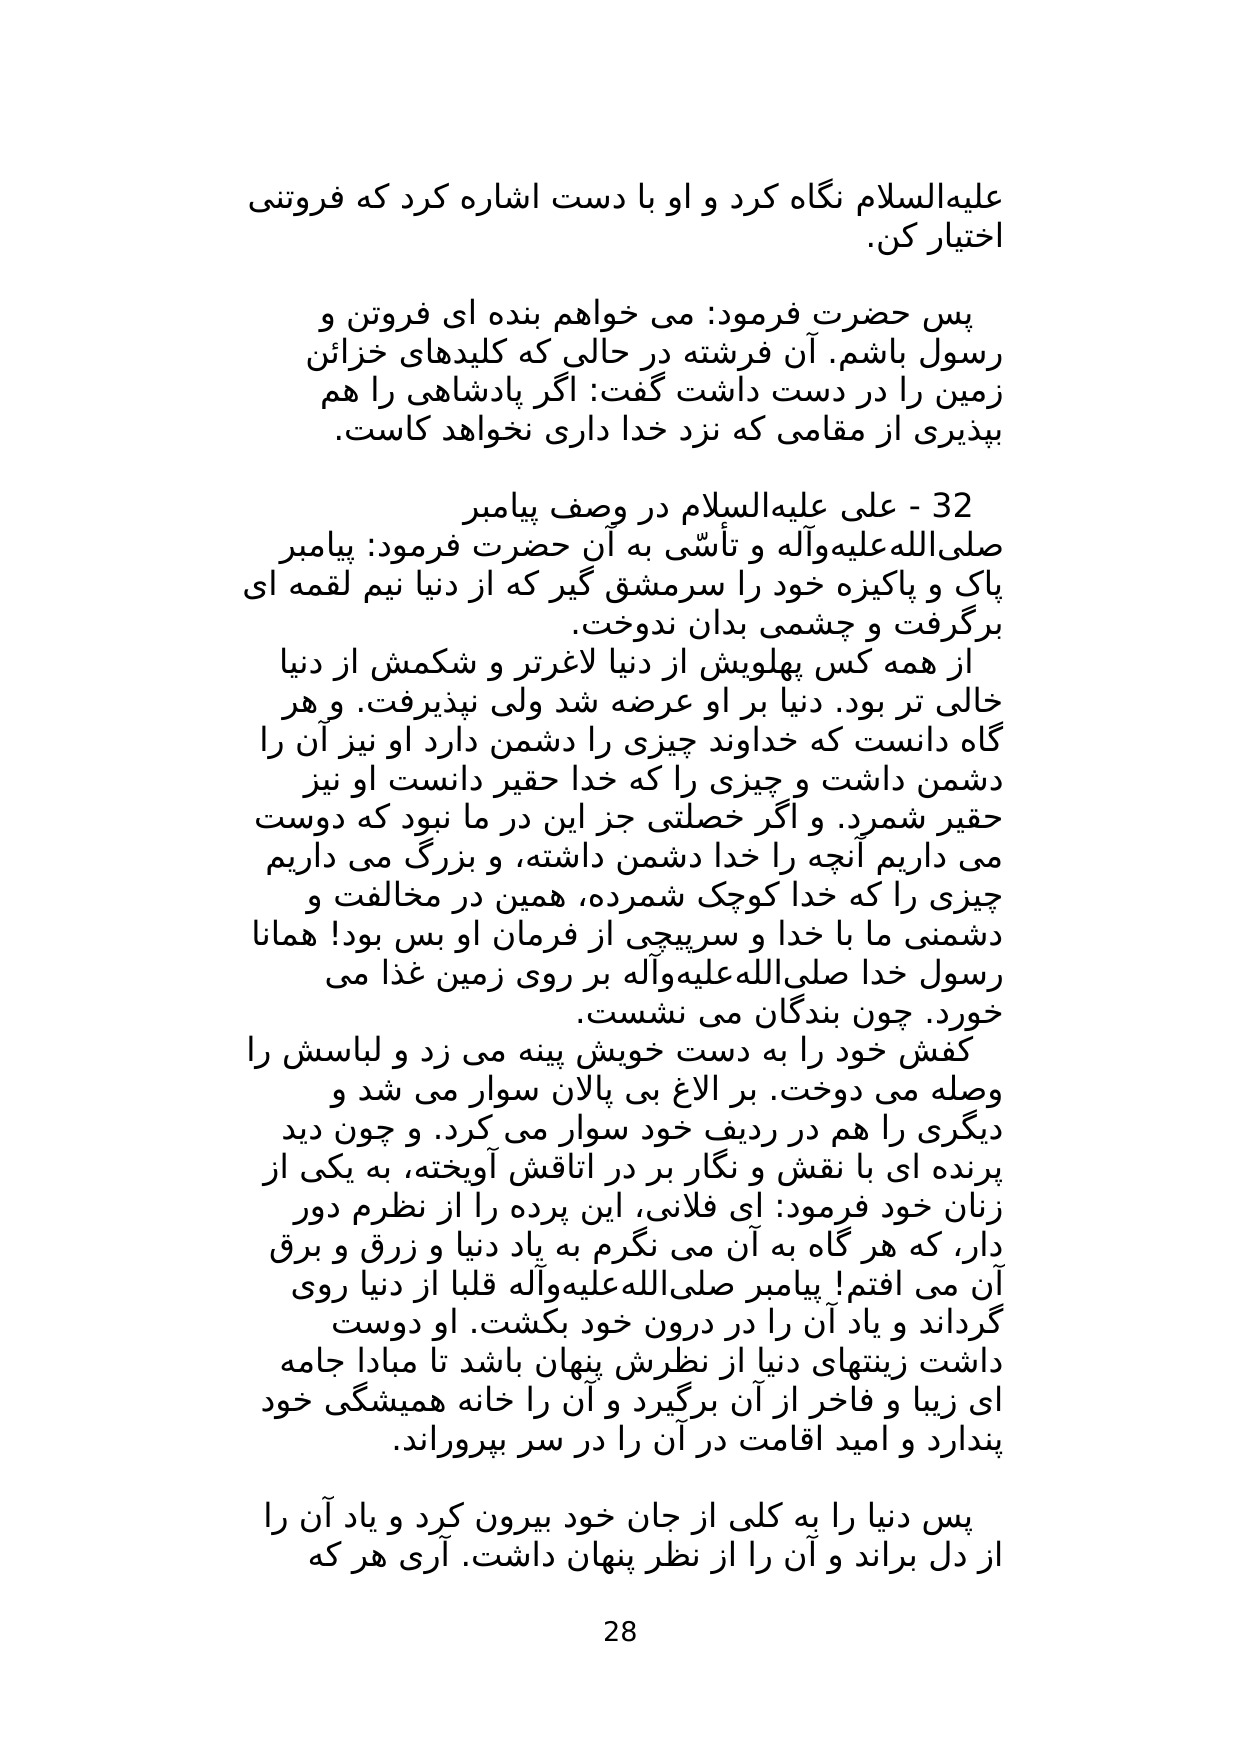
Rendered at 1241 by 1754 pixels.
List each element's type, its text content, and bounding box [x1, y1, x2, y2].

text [236, 177, 1004, 255]
text کفش خود را به دست خویش پینه می زد و لباسش را وصله می دوخت. بر الاغ بی پالان سوار می شد و دیگری را هم در ردیف خود سوار می کرد. و چون دید پرنده ای با نقش و نگار بر در اتاقش آویخته، به یکی از زنان خود فرمود: ای فلانی، این پرده را از نظرم دور دار، که هر گاه به آن می نگرم به یاد دنیا و زرق و برق آن می افتم! پیامبر صلى‌الله‌عليه‌وآله قلبا از دنیا روی گرداند و یاد آن را در درون خود بکشت. او دوست داشت زینتهای دنیا از نظرش پنهان باشد تا مبادا جامه ای زیبا و فاخر از آن برگیرد و آن را خانه همیشگی خود پندارد و امید اقامت در آن را در سر بپروراند. [236, 1031, 1004, 1458]
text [236, 1497, 1004, 1574]
text 32 - علی عليه‌السلام در وصف پیامبر صلى‌الله‌عليه‌وآله و تأسّی به آن حضرت فرمود: پیامبر پاک و پاکیزه خود را سرمشق گیر که از دنیا نیم لقمه ای برگرفت و چشمی بدان ندوخت. [236, 487, 1004, 642]
text پس حضرت فرمود: می خواهم بنده ای فروتن و رسول باشم. آن فرشته در حالی که کلیدهای خزائن زمین را در دست داشت گفت: اگر پادشاهی را هم بپذیری از مقامی که نزد خدا داری نخواهد کاست. [236, 293, 1004, 449]
text از همه کس پهلویش از دنیا لاغرتر و شکمش از دنیا خالی تر بود. دنیا بر او عرضه شد ولی نپذیرفت. و هر گاه دانست که خداوند چیزی را دشمن دارد او نیز آن را دشمن داشت و چیزی را که خدا حقیر دانست او نیز حقیر شمرد. و اگر خصلتی جز این در ما نبود که دوست می داریم آنچه را خدا دشمن داشته، و بزرگ می داریم چیزی را که خدا کوچک شمرده، همین در مخالفت و دشمنی ما با خدا و سرپیچی از فرمان او بس بود! همانا رسول خدا صلى‌الله‌عليه‌وآله بر روی زمین غذا می خورد. چون بندگان می نشست. [236, 642, 1004, 1031]
